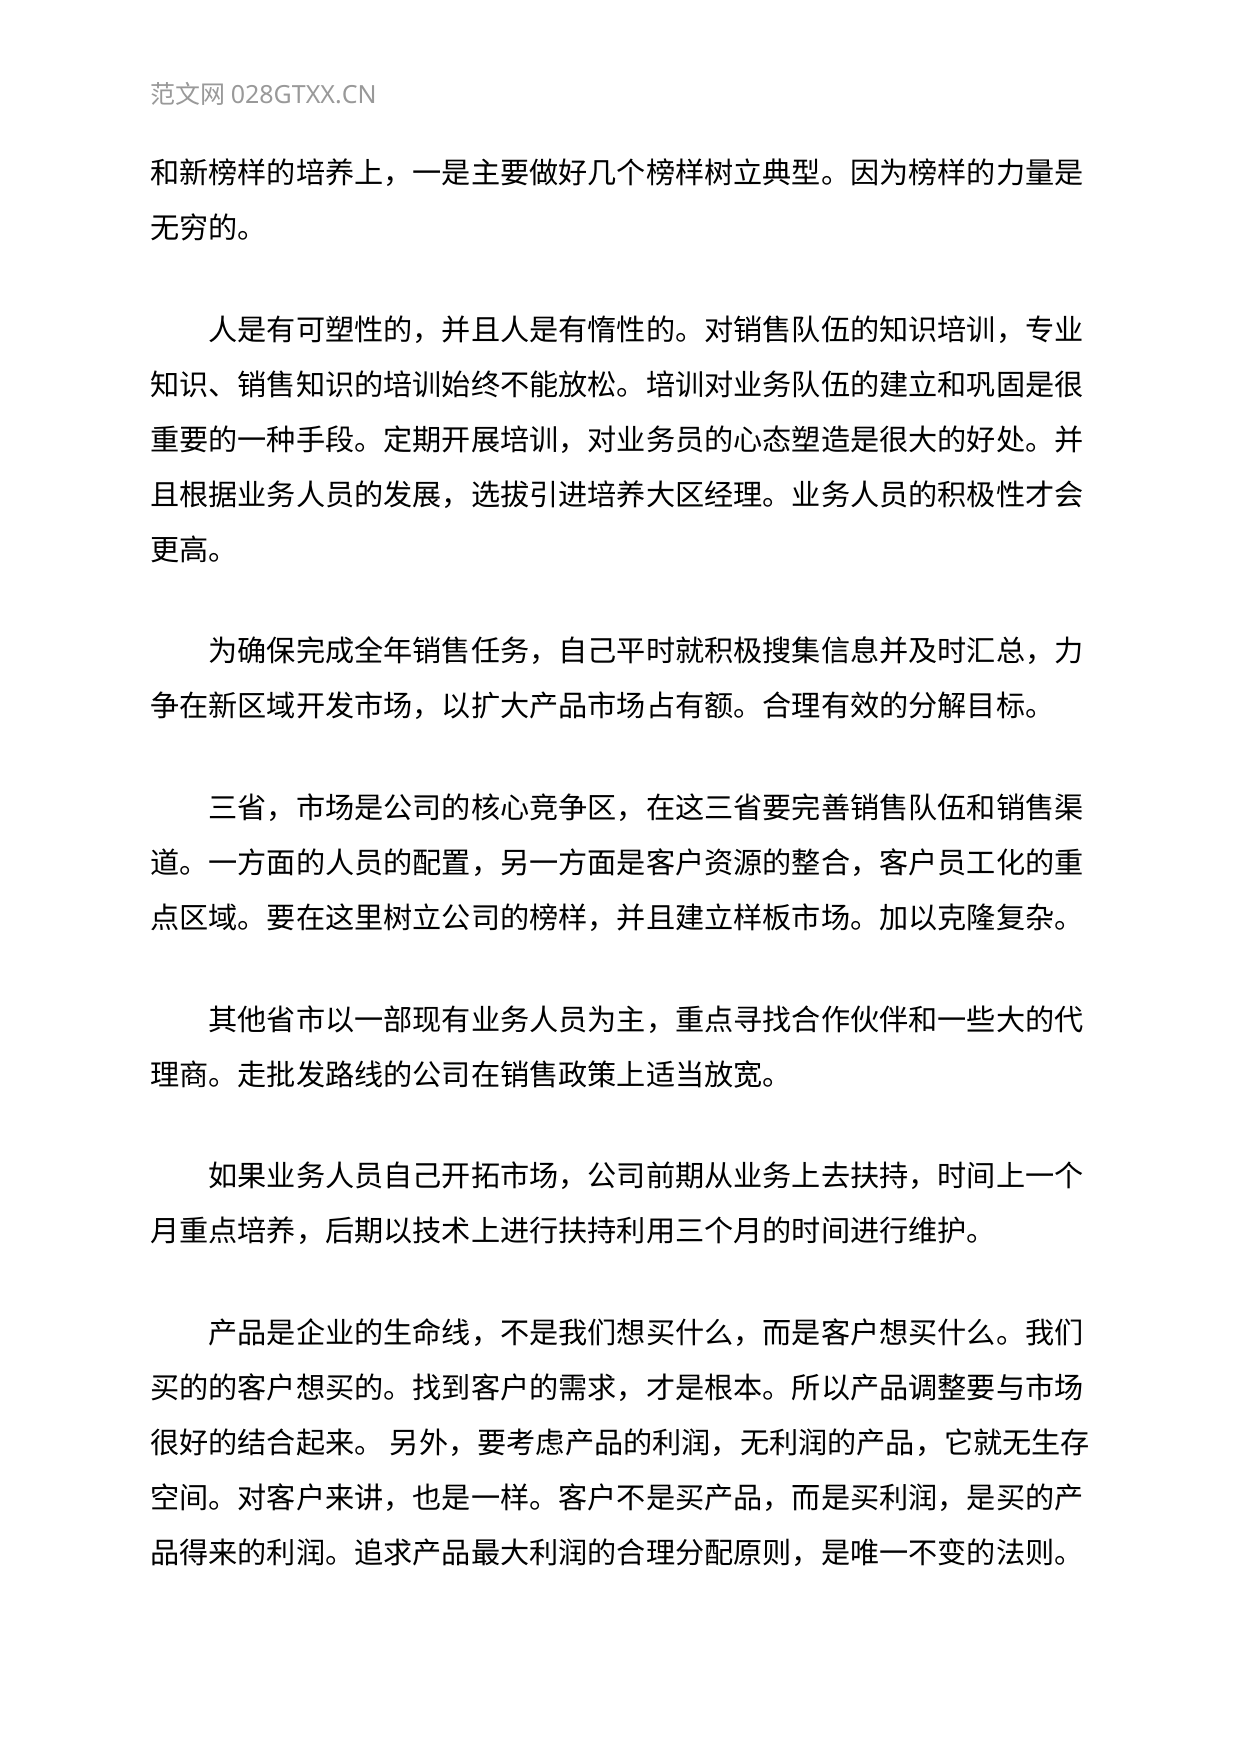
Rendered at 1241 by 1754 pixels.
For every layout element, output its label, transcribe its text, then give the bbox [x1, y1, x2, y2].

text 人是有可塑性的，并且人是有惰性的。对销售队伍的知识培训，专业知识、销售知识的培训始终不能放松。培训对业务队伍的建立和巩固是很重要的一种手段。定期开展培训，对业务员的心态塑造是很大的好处。并且根据业务人员的发展，选拔引进培养大区经理。业务人员的积极性才会更高。 [150, 307, 1090, 568]
text 三省，市场是公司的核心竞争区，在这三省要完善销售队伍和销售渠道。一方面的人员的配置，另一方面是客户资源的整合，客户员工化的重点区域。要在这里树立公司的榜样，并且建立样板市场。加以克隆复杂。 [150, 785, 1090, 937]
text 如果业务人员自己开拓市场，公司前期从业务上去扶持，时间上一个月重点培养，后期以技术上进行扶持利用三个月的时间进行维护。 [150, 1153, 1090, 1250]
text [150, 150, 1090, 247]
text 其他省市以一部现有业务人员为主，重点寻找合作伙伴和一些大的代理商。走批发路线的公司在销售政策上适当放宽。 [150, 996, 1090, 1093]
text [150, 1309, 1090, 1571]
text 为确保完成全年销售任务，自己平时就积极搜集信息并及时汇总，力争在新区域开发市场，以扩大产品市场占有额。合理有效的分解目标。 [150, 628, 1090, 725]
